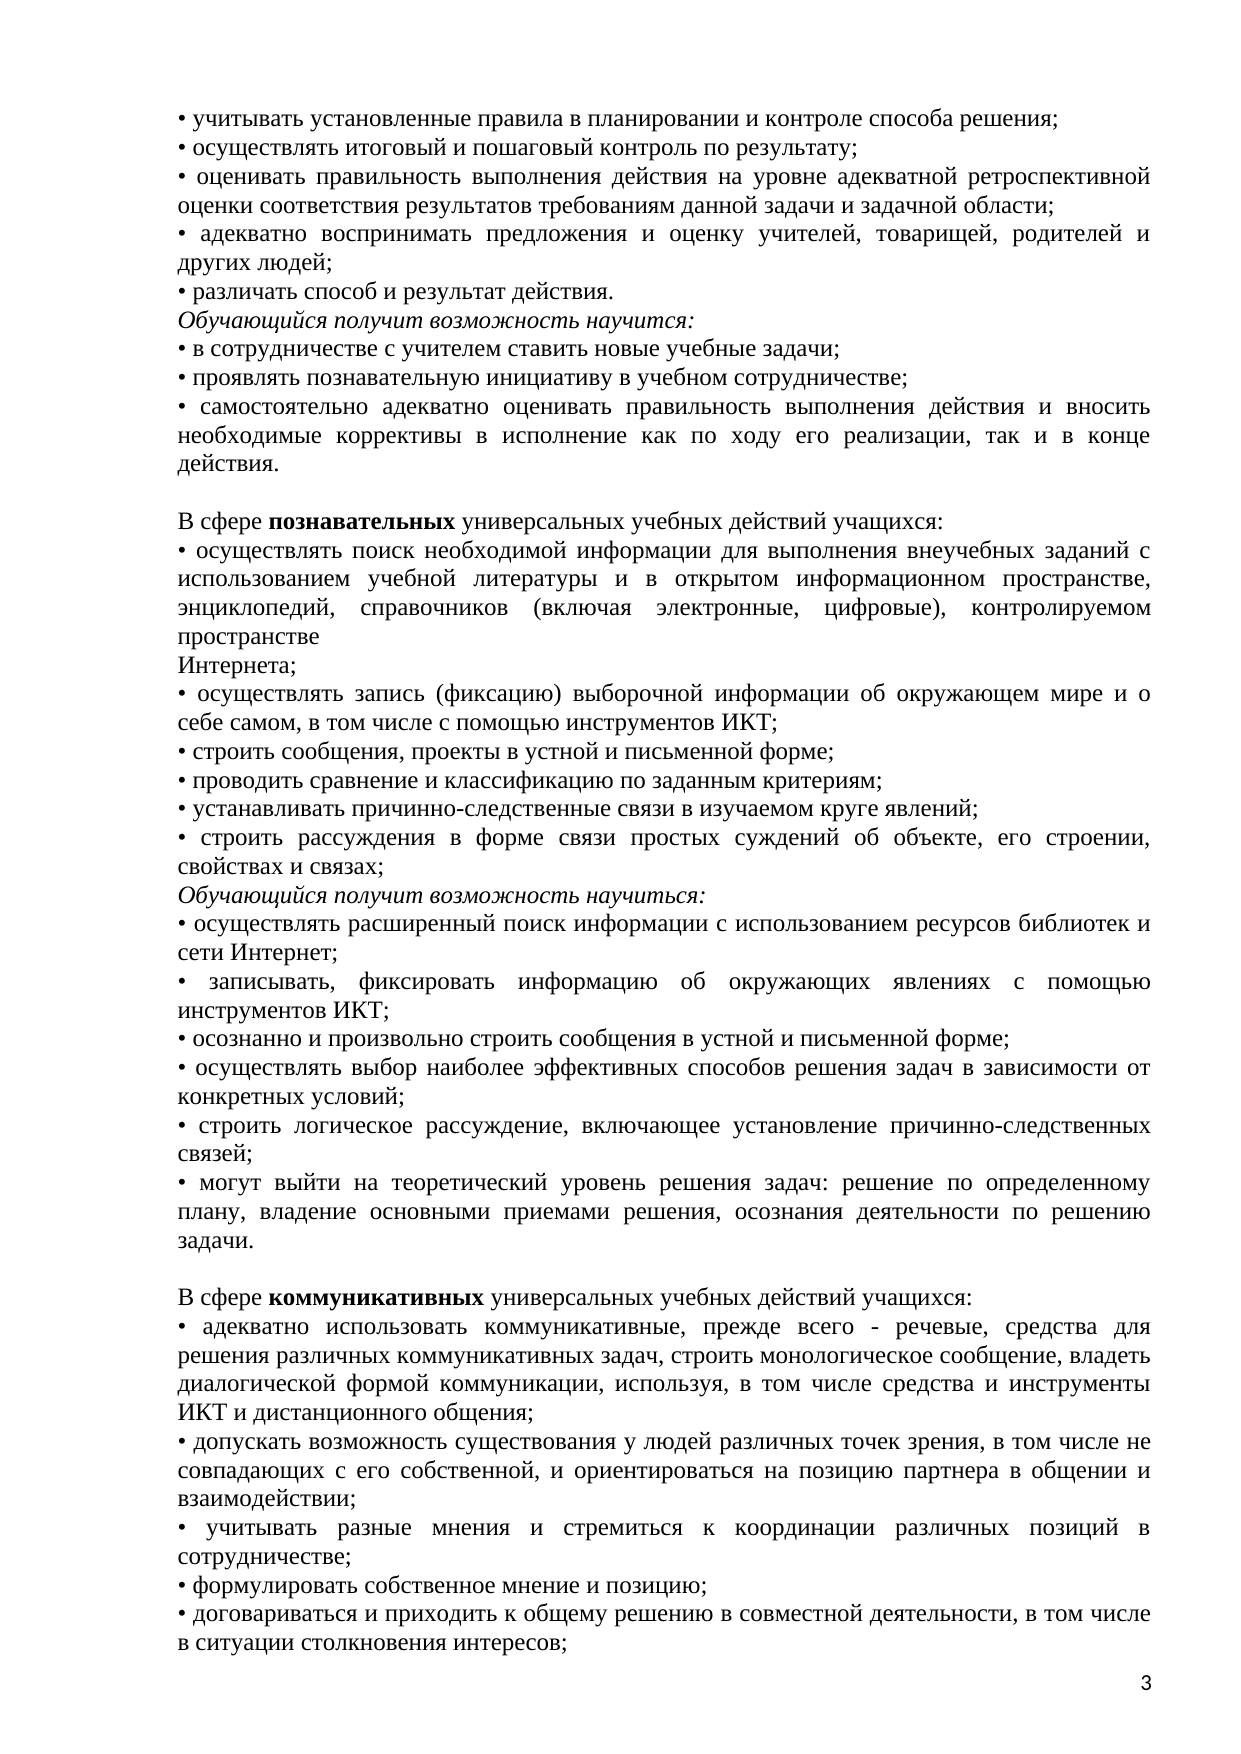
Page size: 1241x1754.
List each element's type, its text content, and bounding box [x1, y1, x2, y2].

text • формулировать собственное мнение и позицию; [177, 1570, 1152, 1598]
text • допускать возможность существования у людей различных точек зрения, в том числе не совпадающих с его собственной, и ориентироваться на позицию партнера в общении и взаимодействии; [177, 1426, 1152, 1512]
text • оценивать правильность выполнения действия на уровне адекватной ретроспективной оценки соответствия результатов требованиям данной задачи и задачной области; [177, 161, 1152, 218]
text • осуществлять запись (фиксацию) выборочной информации об окружающем мире и о себе самом, в том числе с помощью инструментов ИКТ; [177, 678, 1152, 736]
text • осуществлять выбор наиболее эффективных способов решения задач в зависимости от конкретных условий; [177, 1052, 1152, 1110]
text • осознанно и произвольно строить сообщения в устной и письменной форме; [177, 1023, 1152, 1052]
text • учитывать установленные правила в планировании и контроле способа решения; [177, 103, 1152, 132]
text • осуществлять поиск необходимой информации для выполнения внеучебных заданий с использованием учебной литературы и в открытом информационном пространстве, энциклопедий, справочников (включая электронные, цифровые), контролируемом пространстве [177, 535, 1152, 650]
text • адекватно использовать коммуникативные, прежде всего - речевые, средства для решения различных коммуникативных задач, строить монологическое сообщение, владеть диалогической формой коммуникации, используя, в том числе средства и инструменты ИКТ и дистанционного общения; [177, 1311, 1152, 1426]
text • адекватно воспринимать предложения и оценку учителей, товарищей, родителей и других людей; [177, 218, 1152, 276]
text В сфере коммуникативных универсальных учебных действий учащихся: [177, 1282, 1152, 1311]
text • осуществлять расширенный поиск информации с использованием ресурсов библиотек и сети Интернет; [177, 908, 1152, 966]
text • проводить сравнение и классификацию по заданным критериям; [177, 765, 1152, 793]
text • строить рассуждения в форме связи простых суждений об объекте, его строении, свойствах и связах; [177, 822, 1152, 880]
text • могут выйти на теоретический уровень решения задач: решение по определенному плану, владение основными приемами решения, осознания деятельности по решению задачи. [177, 1167, 1152, 1253]
text • учитывать разные мнения и стремиться к координации различных позиций в сотрудничестве; [177, 1512, 1152, 1570]
text • самостоятельно адекватно оценивать правильность выполнения действия и вносить необходимые коррективы в исполнение как по ходу его реализации, так и в конце действия. [177, 391, 1152, 477]
text • осуществлять итоговый и пошаговый контроль по результату; [177, 132, 1152, 161]
text Обучающийся получит возможность научиться: [177, 880, 1152, 908]
text • записывать, фиксировать информацию об окружающих явлениях с помощью инструментов ИКТ; [177, 966, 1152, 1023]
text • проявлять познавательную инициативу в учебном сотрудничестве; [177, 362, 1152, 391]
text • устанавливать причинно-следственные связи в изучаемом круге явлений; [177, 793, 1152, 822]
text • строить логическое рассуждение, включающее установление причинно-следственных связей; [177, 1110, 1152, 1167]
text • договариваться и приходить к общему решению в совместной деятельности, в том числе в ситуации столкновения интересов; [177, 1598, 1152, 1656]
text В сфере познавательных универсальных учебных действий учащихся: [177, 506, 1152, 535]
text • строить сообщения, проекты в устной и письменной форме; [177, 736, 1152, 765]
text • в сотрудничестве с учителем ставить новые учебные задачи; [177, 333, 1152, 362]
text Обучающийся получит возможность научится: [177, 305, 1152, 333]
text Интернета; [177, 650, 1152, 678]
text • различать способ и результат действия. [177, 276, 1152, 305]
